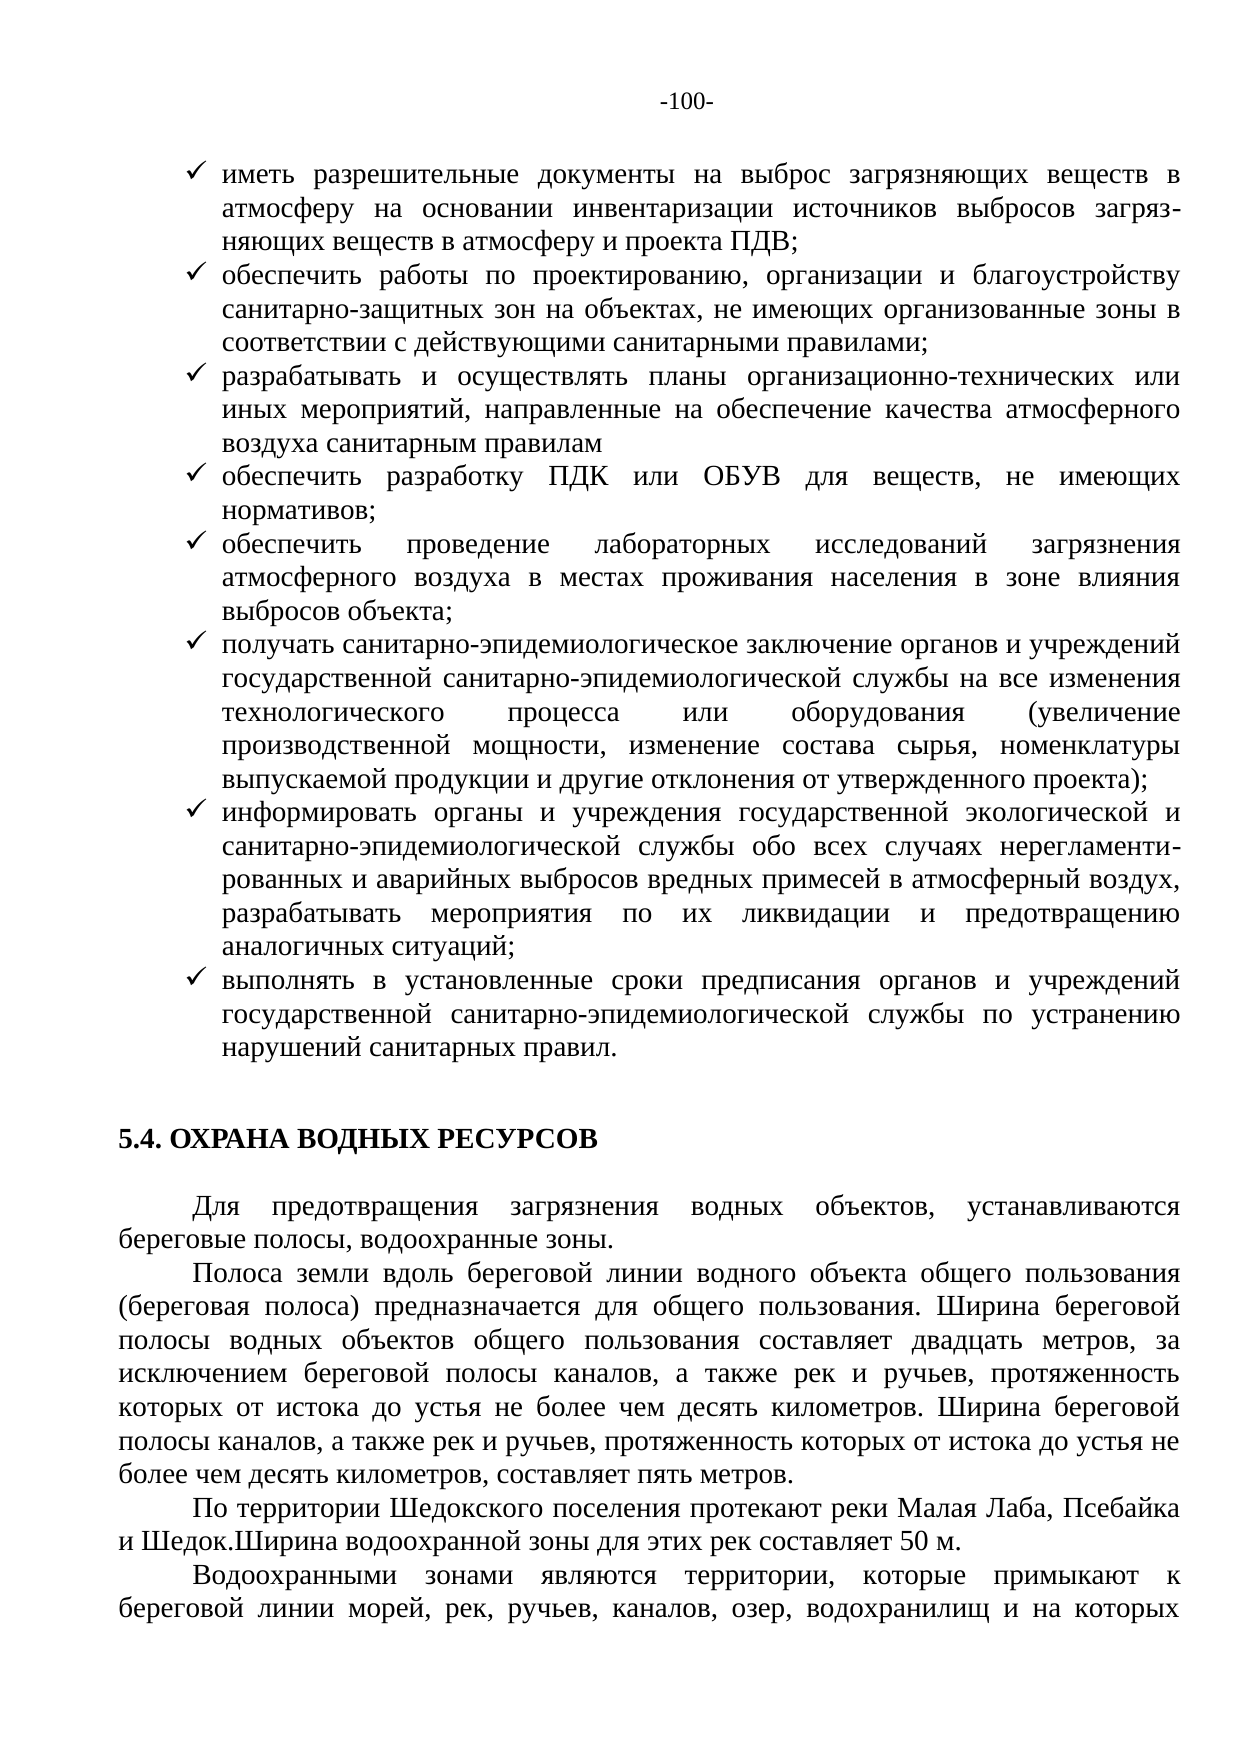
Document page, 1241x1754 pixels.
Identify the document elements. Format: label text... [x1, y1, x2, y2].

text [118, 1557, 1181, 1624]
list получать санитарно-эпидемиологическое заключение органов и учреждений государственной санитарно-эпидемиологической службы на все изменения технологического процесса или оборудования (увеличение производственной мощности, изменение состава сырья, номенклатуры выпускаемой продукции и другие отклонения от утвержденного проекта); [184, 626, 1181, 794]
list обеспечить разработку ПДК или ОБУВ для веществ, не имеющих нормативов; [184, 458, 1181, 526]
list иметь разрешительные документы на выброс загрязняющих веществ в атмосферу на основании инвентаризации источников выбросов загрязняющих веществ в атмосферу и проекта ПДВ; [184, 156, 1181, 257]
list информировать органы и учреждения государственной экологической и санитарно-эпидемиологической службы обо всех случаях нерегламентированных и аварийных выбросов вредных примесей в атмосферный воздух, разрабатывать мероприятия по их ликвидации и предотвращению аналогичных ситуаций; [184, 794, 1181, 962]
subtitle 5.4. ОХРАНА ВОДНЫХ РЕСУРСОВ [118, 1121, 1181, 1155]
list обеспечить работы по проектированию, организации и благоустройству санитарно-защитных зон на объектах, не имеющих организованные зоны в соответствии с действующими санитарными правилами; [184, 257, 1181, 358]
list обеспечить проведение лабораторных исследований загрязнения атмосферного воздуха в местах проживания населения в зоне влияния выбросов объекта; [184, 526, 1181, 626]
text Для предотвращения загрязнения водных объектов, устанавливаются береговые полосы, водоохранные зоны. [118, 1188, 1181, 1255]
list выполнять в установленные сроки предписания органов и учреждений государственной санитарно-эпидемиологической службы по устранению нарушений санитарных правил. [184, 962, 1181, 1063]
list разрабатывать и осуществлять планы организационно-технических или иных мероприятий, направленные на обеспечение качества атмосферного воздуха санитарным правилам [184, 358, 1181, 458]
text По территории Шедокского поселения протекают реки Малая Лаба, Псебайка и Шедок.Ширина водоохранной зоны для этих рек составляет 50 м. [118, 1490, 1181, 1557]
text Полоса земли вдоль береговой линии водного объекта общего пользования (береговая полоса) предназначается для общего пользования. Ширина береговой полосы водных объектов общего пользования составляет двадцать метров, за исключением береговой полосы каналов, а также рек и ручьев, протяженность которых от истока до устья не более чем десять километров. Ширина береговой полосы каналов, а также рек и ручьев, протяженность которых от истока до устья не более чем десять километров, составляет пять метров. [118, 1255, 1181, 1490]
